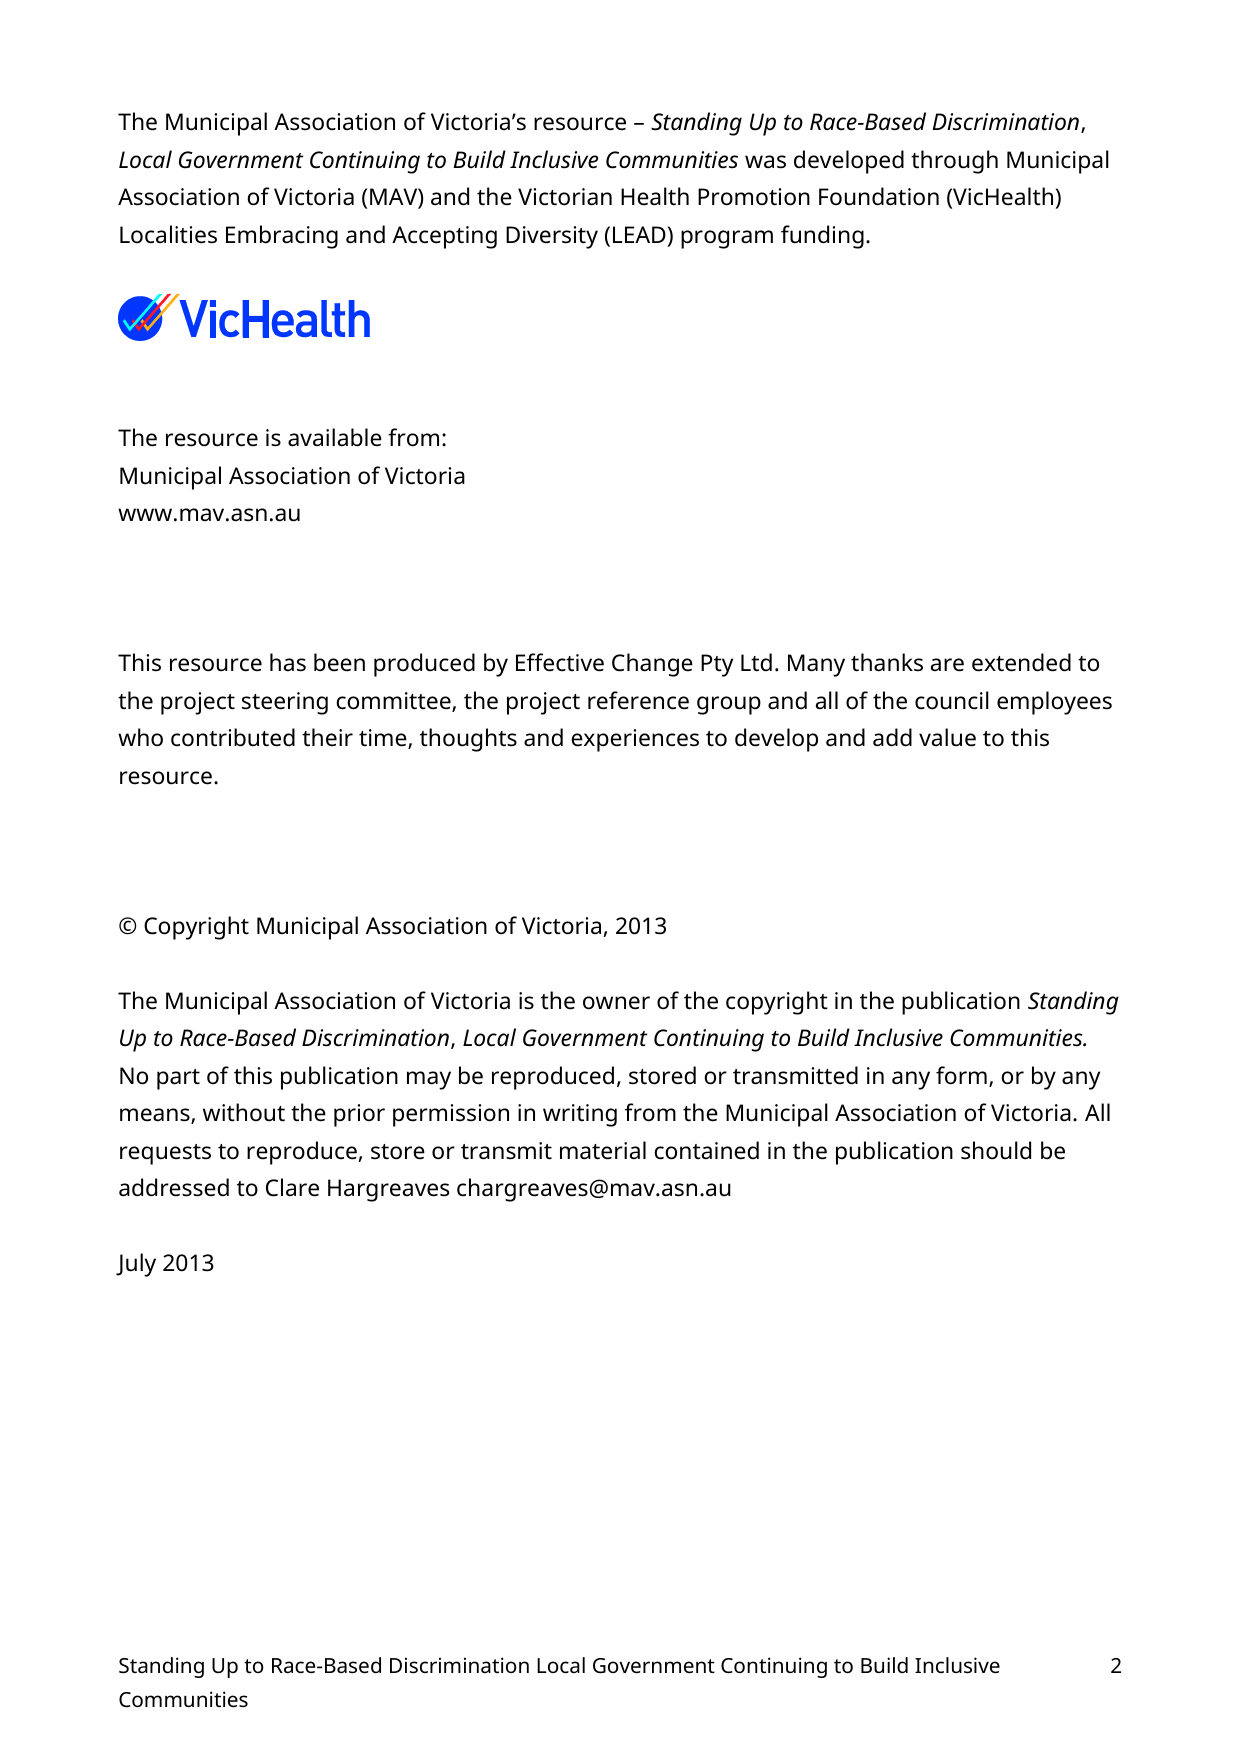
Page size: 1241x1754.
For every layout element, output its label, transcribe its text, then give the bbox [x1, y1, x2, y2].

text Municipal Association of Victoria [118, 459, 1122, 491]
text July 2013 [118, 1247, 1122, 1278]
text The Municipal Association of Victoria’s resource – Standing Up to Race-Based Discrimination, Local Government Continuing to Build Inclusive Communities was developed through Municipal Association of Victoria (MAV) and the Victorian Health Promotion Foundation (VicHealth) Localities Embracing and Accepting Diversity (LEAD) program funding. [118, 106, 1122, 250]
text The resource is available from: [118, 422, 1122, 453]
text © Copyright Municipal Association of Victoria, 2013 [118, 909, 1122, 941]
text www.mav.asn.au [118, 497, 1122, 528]
text This resource has been produced by Effective Change Pty Ltd. Many thanks are extended to the project steering committee, the project reference group and all of the council employees who contributed their time, thoughts and experiences to develop and add value to this resource. [118, 647, 1122, 791]
text The Municipal Association of Victoria is the owner of the copyright in the publication Standing Up to Race-Based Discrimination, Local Government Continuing to Build Inclusive Communities. No part of this publication may be reproduced, stored or transmitted in any form, or by any means, without the prior permission in writing from the Municipal Association of Victoria. All requests to reproduce, store or transmit material contained in the publication should be addressed to Clare Hargreaves chargreaves@mav.asn.au [118, 984, 1122, 1203]
